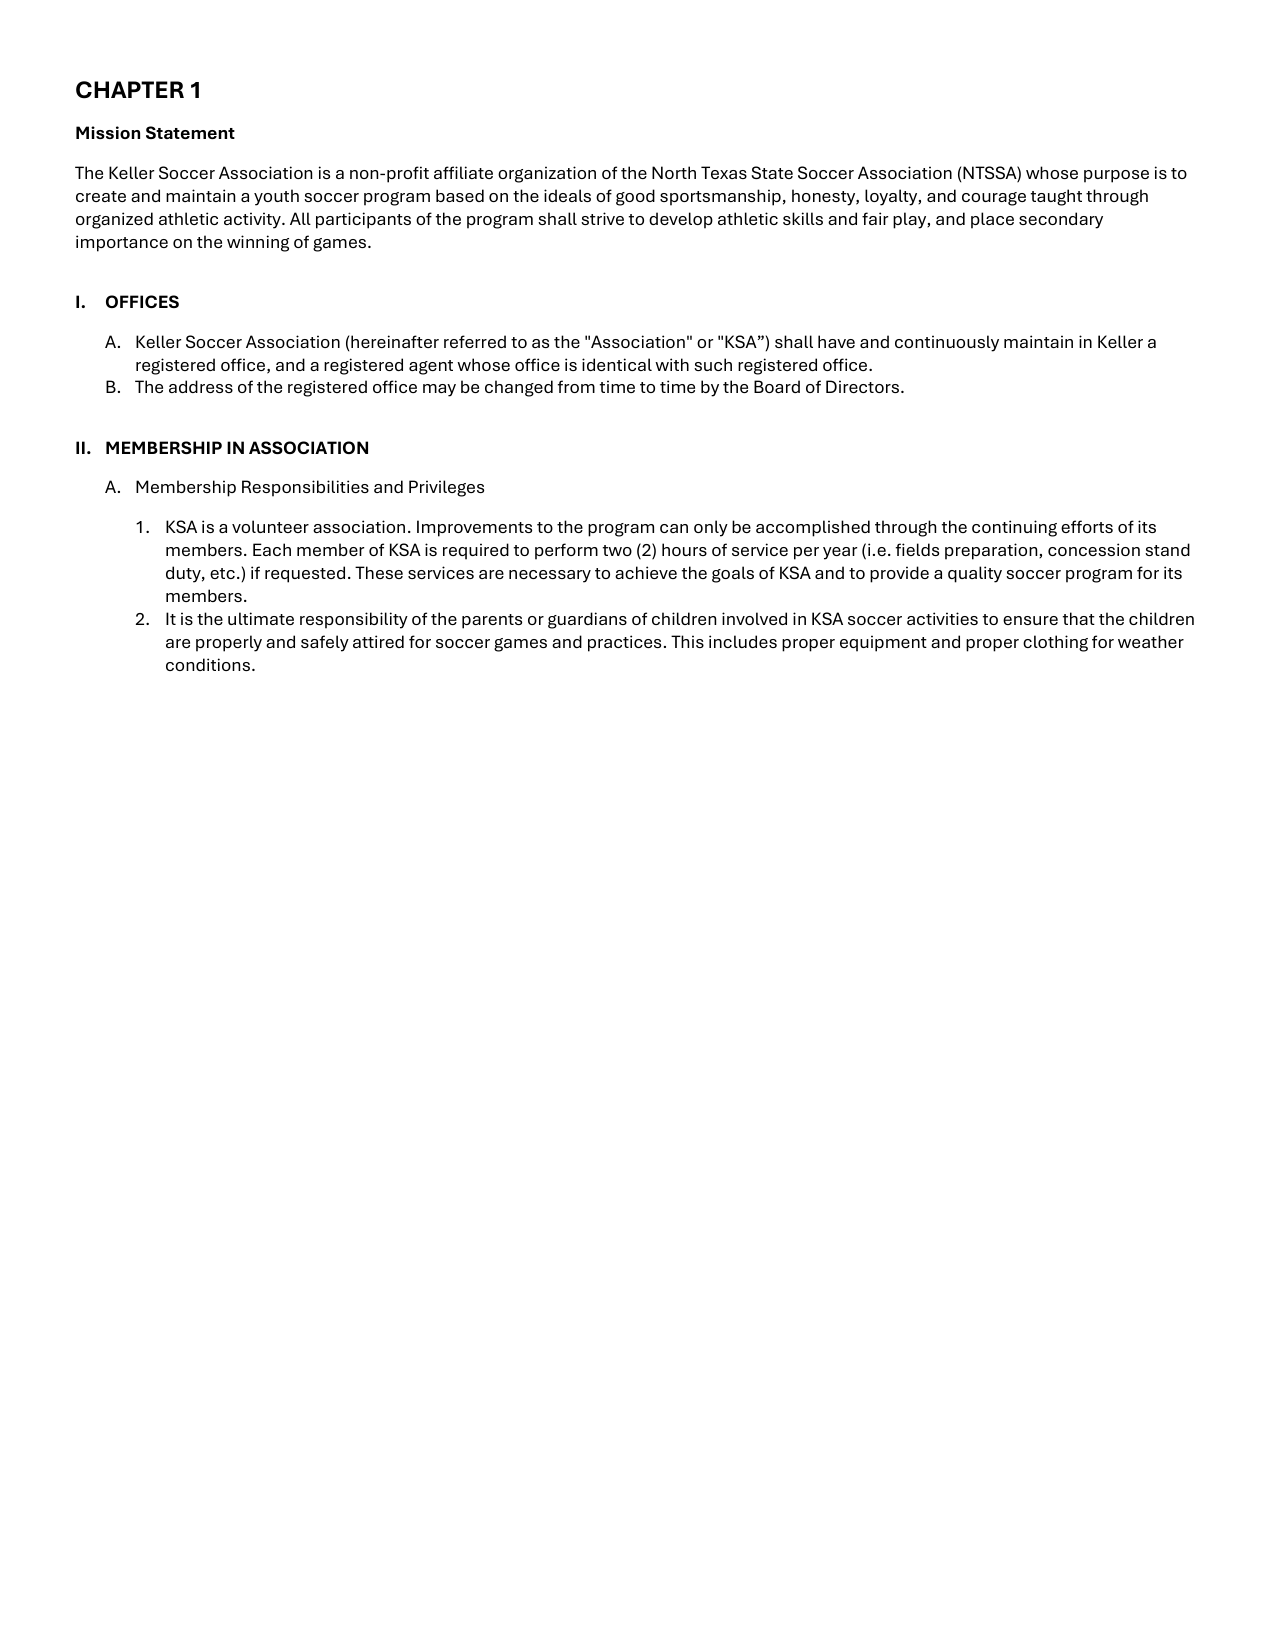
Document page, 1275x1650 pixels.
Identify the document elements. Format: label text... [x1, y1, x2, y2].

subtitle The Keller Soccer Association is a non-profit affiliate organization of the North Texas State Soccer Association (NTSSA) whose purpose is to create and maintain a youth soccer program based on the ideals of good sportsmanship, honesty, loyalty, and courage taught through organized athletic activity. All participants of the program shall strive to develop athletic skills and fair play, and place secondary importance on the winning of games. [75, 162, 1200, 253]
subtitle MEMBERSHIP IN ASSOCIATION [75, 437, 1200, 460]
subtitle Mission Statement [75, 122, 1200, 145]
subtitle The address of the registered office may be changed from time to time by the Board of Directors. [105, 376, 1200, 399]
subtitle Membership Responsibilities and Privileges [105, 476, 1200, 499]
subtitle It is the ultimate responsibility of the parents or guardians of children involved in KSA soccer activities to ensure that the children are properly and safely attired for soccer games and practices. This includes proper equipment and proper clothing for weather conditions. [135, 608, 1200, 676]
subtitle KSA is a volunteer association. Improvements to the program can only be accomplished through the continuing efforts of its members. Each member of KSA is required to perform two (2) hours of service per year (i.e. fields preparation, concession stand duty, etc.) if requested. These services are necessary to achieve the goals of KSA and to provide a quality soccer program for its members. [135, 516, 1200, 608]
subtitle Keller Soccer Association (hereinafter referred to as the "Association" or "KSA”) shall have and continuously maintain in Keller a registered office, and a registered agent whose office is identical with such registered office. [105, 331, 1200, 376]
subtitle OFFICES [75, 291, 1200, 314]
subtitle CHAPTER 1 [75, 75, 1200, 106]
